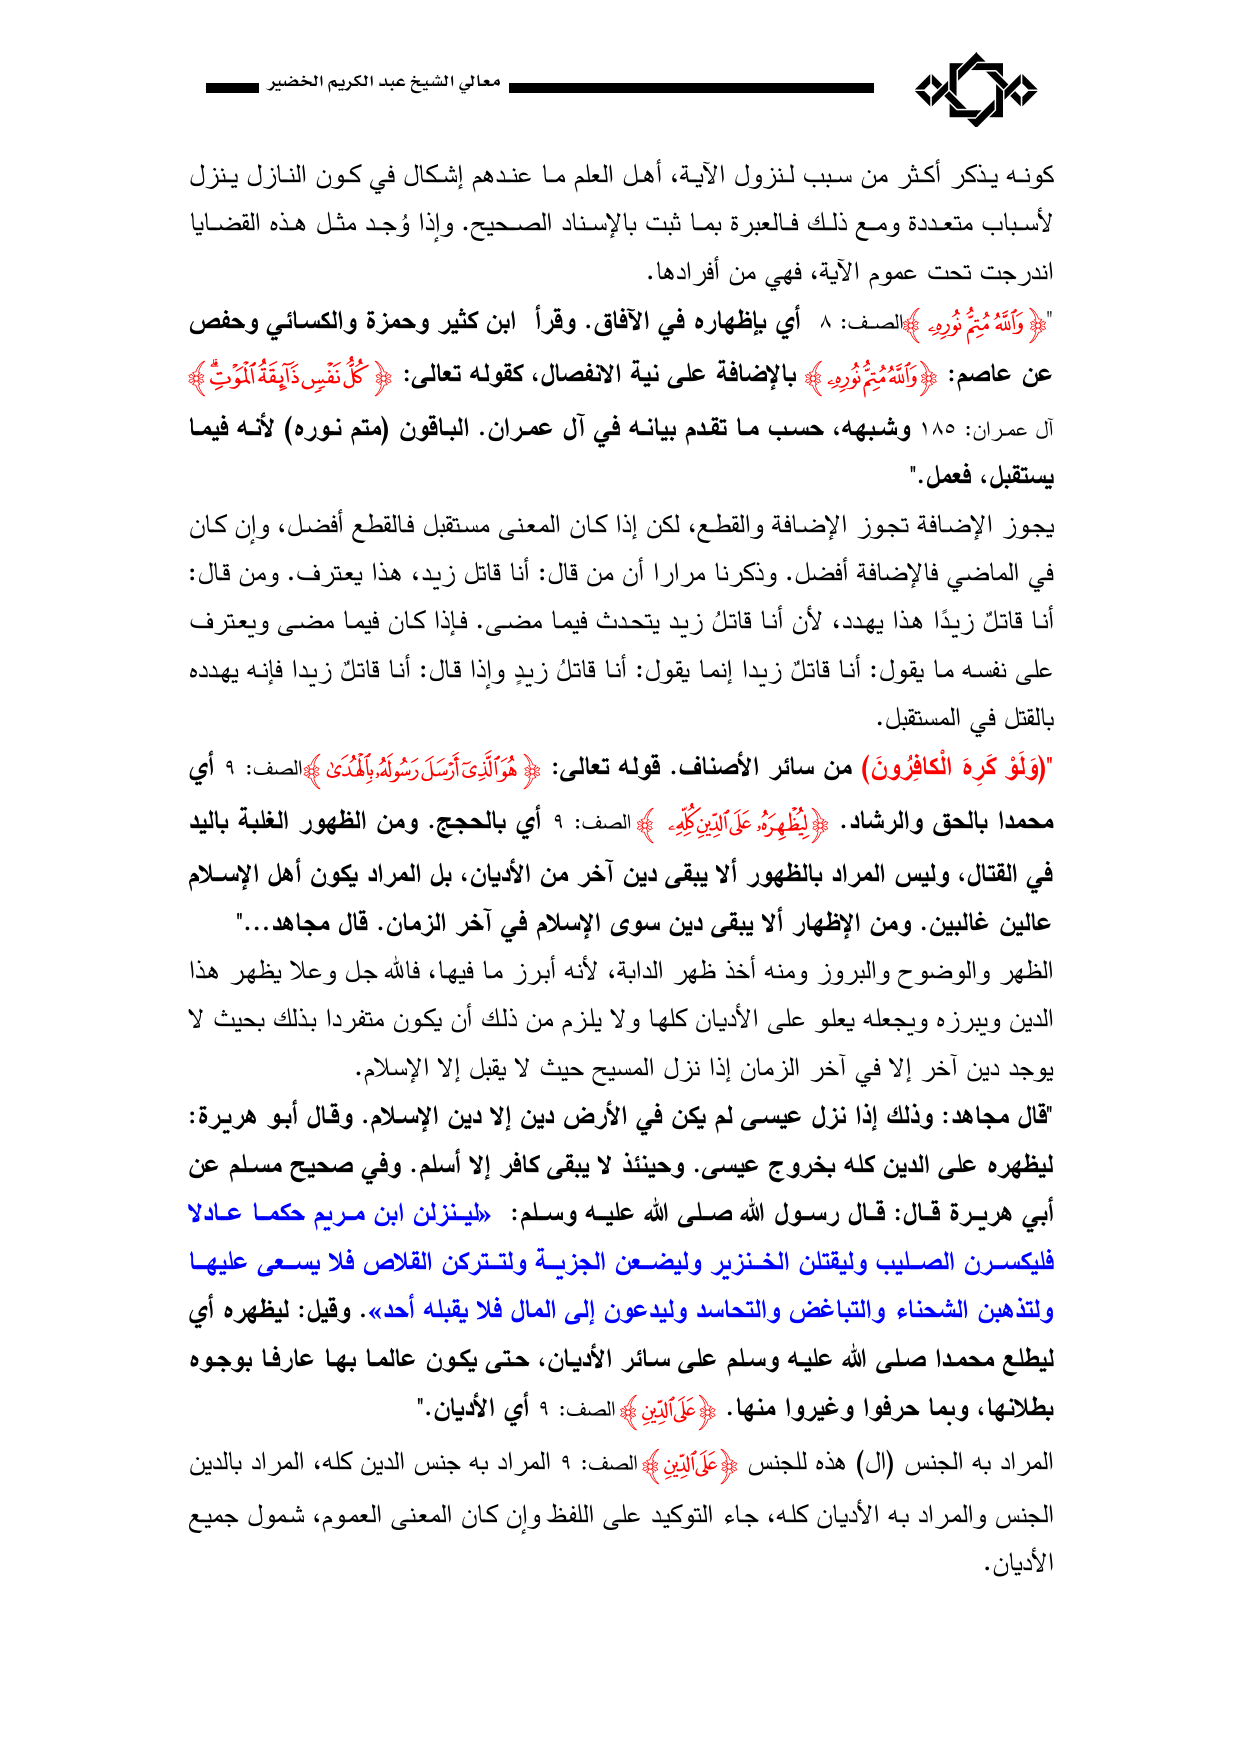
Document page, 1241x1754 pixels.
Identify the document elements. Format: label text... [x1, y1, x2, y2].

text "(وَلَوْ كَرِهَ الْكافِرُونَ) من سائر الأصناف. قوله تعالى: ﮋ ﮐ ﮑ ﮒ ﮓ ﮔ ﮊ الصف: ٩ أي محمدا بالحق والرشاد. ﮋ ﮗ ﮘ ﮙ ﮚ ﮊ الصف: ٩ أي بالحجج. ومن الظهور الغلبة باليد في القتال، وليس المراد بالظهور ألا يبقى دين آخر من الأديان، بل المراد يكون أهل الإسلام عالين غالبين. ومن الإظهار ألا يبقى دين سوى الإسلام في آخر الزمان. قال مجاهد..." [187, 741, 1053, 946]
text يجوز الإضافة تجوز الإضافة والقطع، لكن إذا كان المعنى مستقبل فالقطع أفضل، وإن كان في الماضي فالإضافة أفضل. وذكرنا مرارا أن من قال: أنا قاتل زيد، هذا يعترف. ومن قال: أنا قاتلٌ زيدًا هذا يهدد، لأن أنا قاتلُ زيد يتحدث فيما مضى. فإذا كان فيما مضى ويعترف على نفسه ما يقول: أنا قاتلٌ زيدا إنما يقول: أنا قاتلُ زيدٍ وإذا قال: أنا قاتلٌ زيدا فإنه يهدده بالقتل في المستقبل. [187, 500, 1053, 741]
text كونه يذكر أكثر من سبب لنزول الآية، أهل العلم ما عندهم إشكال في كون النازل ينزل لأسباب متعددة ومع ذلك فالعبرة بما ثبت بالإسناد الصحيح. وإذا وُجد مثل هذه القضايا اندرجت تحت عموم الآية، فهي من أفرادها. [187, 150, 1053, 295]
text الظهر والوضوح والبروز ومنه أخذ ظهر الدابة، لأنه أبرز ما فيها، فالله جل وعلا يظهر هذا الدين ويبرزه ويجعله يعلو على الأديان كلها ولا يلزم من ذلك أن يكون متفردا بذلك بحيث لا يوجد دين آخر إلا في آخر الزمان إذا نزل المسيح حيث لا يقبل إلا الإسلام. [187, 946, 1053, 1091]
text "قال مجاهد: وذلك إذا نزل عيسى لم يكن في الأرض دين إلا دين الإسلام. وقال أبو هريرة: ليظهره على الدين كله بخروج عيسى. وحينئذ لا يبقى كافر إلا أسلم. وفي صحيح مسلم عن أبي هريرة قال: قال رسول الله صلى الله عليه وسلم: «لينزلن ابن مريم حكما عادلا فليكسرن الصليب وليقتلن الخنزير وليضعن الجزية ولتتركن القلاص فلا يسعى عليها ولتذهبن الشحناء والتباغض والتحاسد وليدعون إلى المال فلا يقبله أحد». وقيل: ليظهره أي ليطلع محمدا صلى الله عليه وسلم على سائر الأديان، حتى يكون عالما بها عارفا بوجوه بطلانها، وبما حرفوا وغيروا منها. ﮋ ﮘ ﮙ ﮊ الصف: ٩ أي الأديان." [187, 1091, 1053, 1436]
text المراد به الجنس (ال) هذه للجنس ﮋ ﮘ ﮙ ﮊ الصف: ٩ المراد به جنس الدين كله، المراد بالدين الجنس والمراد به الأديان كله، جاء التوكيد على اللفظ وإن كان المعنى العموم، شمول جميع الأديان. [187, 1436, 1053, 1587]
text "ﮋ ﮉ ﮊ ﮋ ﮊالصف: ٨ أي بإظهاره في الآفاق. وقرأ ابن كثير وحمزة والكسائي وحفص عن عاصم: ﮋ ﮉ ﮊ ﮋ ﮊ بالإضافة على نية الانفصال، كقوله تعالى: ﮋ ﮞ ﮟ ﮠ ﮡﮢ ﮊ آل عمران: ١٨٥ وشبهه، حسب ما تقدم بيانه في آل عمران. الباقون (متم نوره) لأنه فيما يستقبل، فعمل." [187, 295, 1053, 500]
